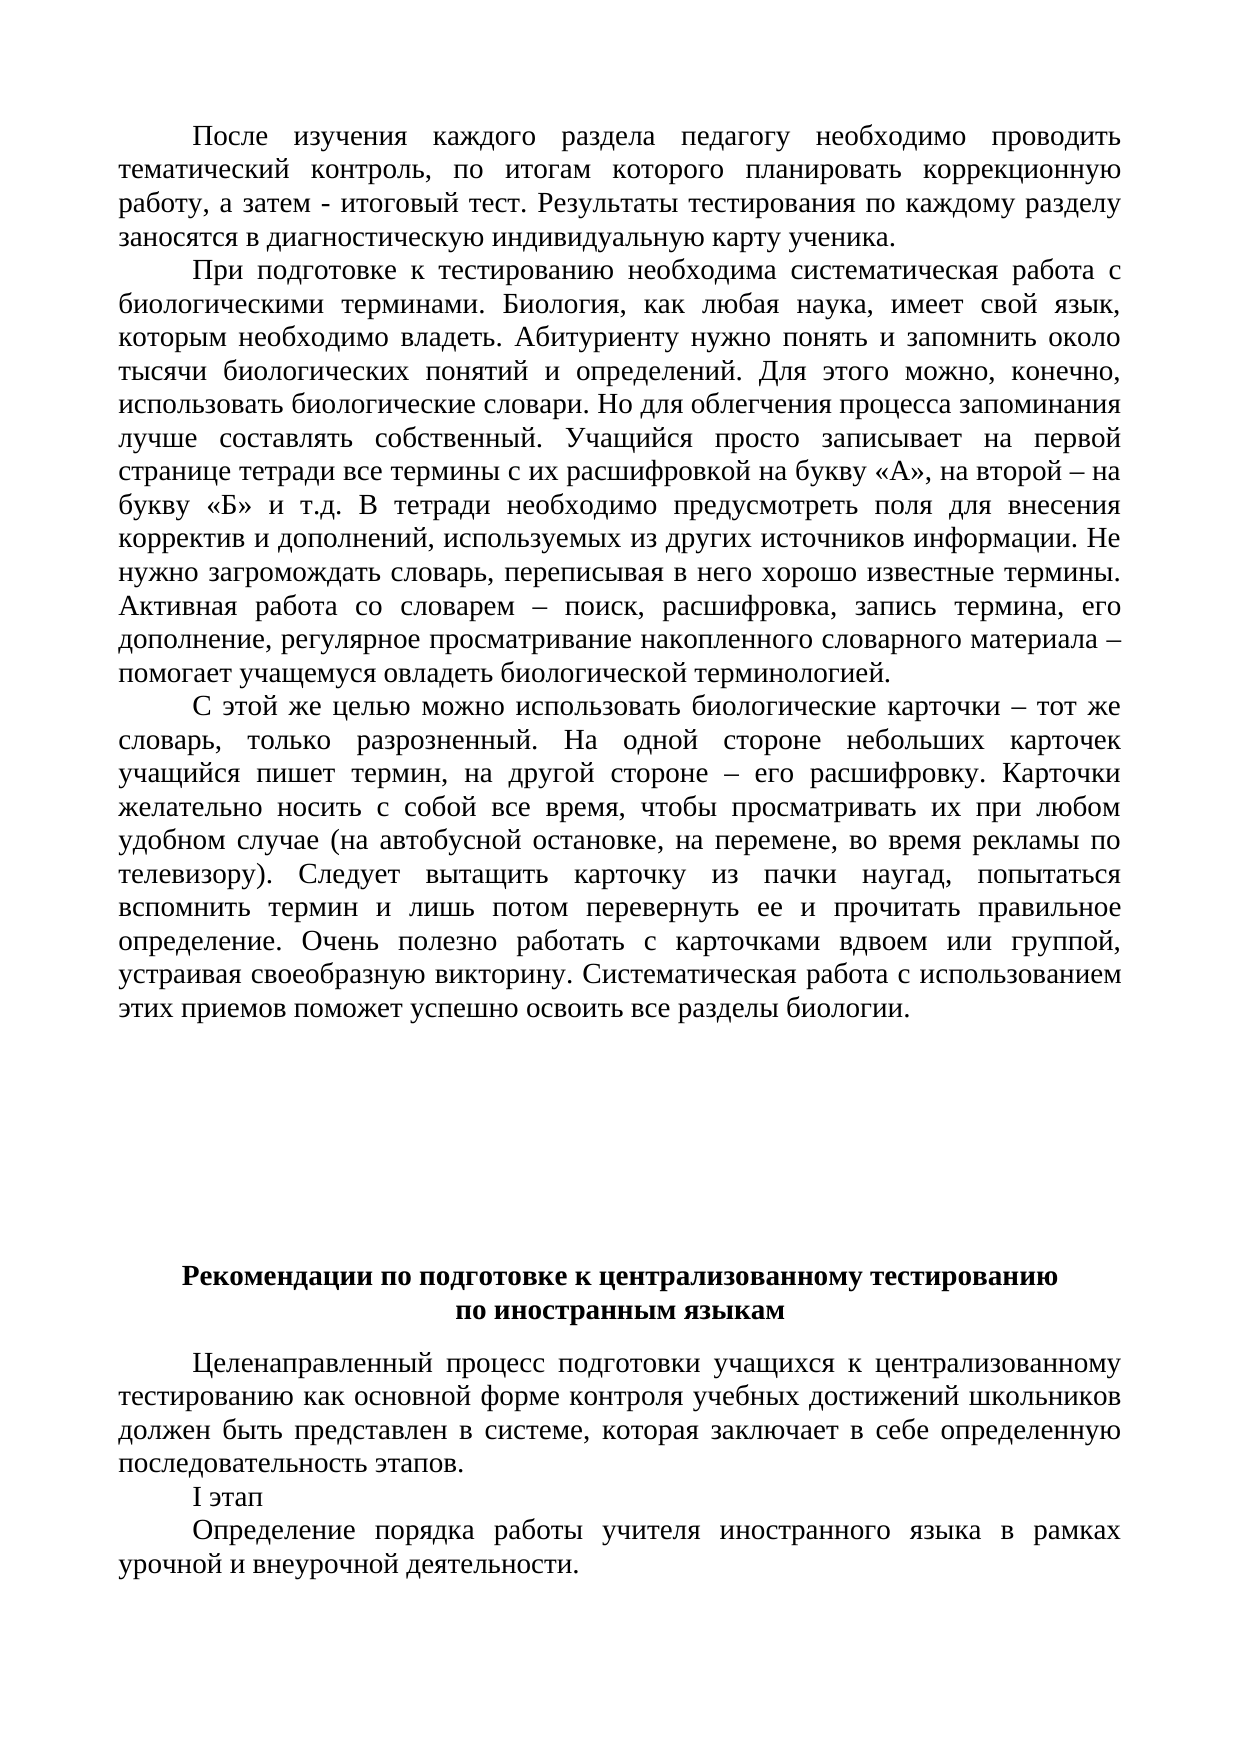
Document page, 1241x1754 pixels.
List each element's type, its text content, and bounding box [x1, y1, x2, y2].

text Определение порядка работы учителя иностранного языка в рамках урочной и внеурочной деятельности. [118, 1512, 1122, 1579]
text Рекомендации по подготовке к централизованному тестированию [118, 1258, 1122, 1292]
text После изучения каждого раздела педагогу необходимо проводить тематический контроль, по итогам которого планировать коррекционную работу, а затем - итоговый тест. Результаты тестирования по каждому разделу заносятся в диагностическую индивидуальную карту ученика. [118, 118, 1122, 252]
text С этой же целью можно использовать биологические карточки – тот же словарь, только разрозненный. На одной стороне небольших карточек учащийся пишет термин, на другой стороне – его расшифровку. Карточки желательно носить с собой все время, чтобы просматривать их при любом удобном случае (на автобусной остановке, на перемене, во время рекламы по телевизору). Следует вытащить карточку из пачки наугад, попытаться вспомнить термин и лишь потом перевернуть ее и прочитать правильное определение. Очень полезно работать с карточками вдвоем или группой, устраивая своеобразную викторину. Систематическая работа с использованием этих приемов поможет успешно освоить все разделы биологии. [118, 688, 1122, 1024]
text При подготовке к тестированию необходима систематическая работа с биологическими терминами. Биология, как любая наука, имеет свой язык, которым необходимо владеть. Абитуриенту нужно понять и запомнить около тысячи биологических понятий и определений. Для этого можно, конечно, использовать биологические словари. Но для облегчения процесса запоминания лучше составлять собственный. Учащийся просто записывает на первой странице тетради все термины с их расшифровкой на букву «А», на второй – на букву «Б» и т.д. В тетради необходимо предусмотреть поля для внесения корректив и дополнений, используемых из других источников информации. Не нужно загромождать словарь, переписывая в него хорошо известные термины. Активная работа со словарем – поиск, расшифровка, запись термина, его дополнение, регулярное просматривание накопленного словарного материала – помогает учащемуся овладеть биологической терминологией. [118, 252, 1122, 688]
text по иностранным языкам [118, 1292, 1122, 1326]
text Целенаправленный процесс подготовки учащихся к централизованному тестированию как основной форме контроля учебных достижений школьников должен быть представлен в системе, которая заключает в себе определенную последовательность этапов. [118, 1345, 1122, 1479]
text I этап [118, 1479, 1122, 1512]
